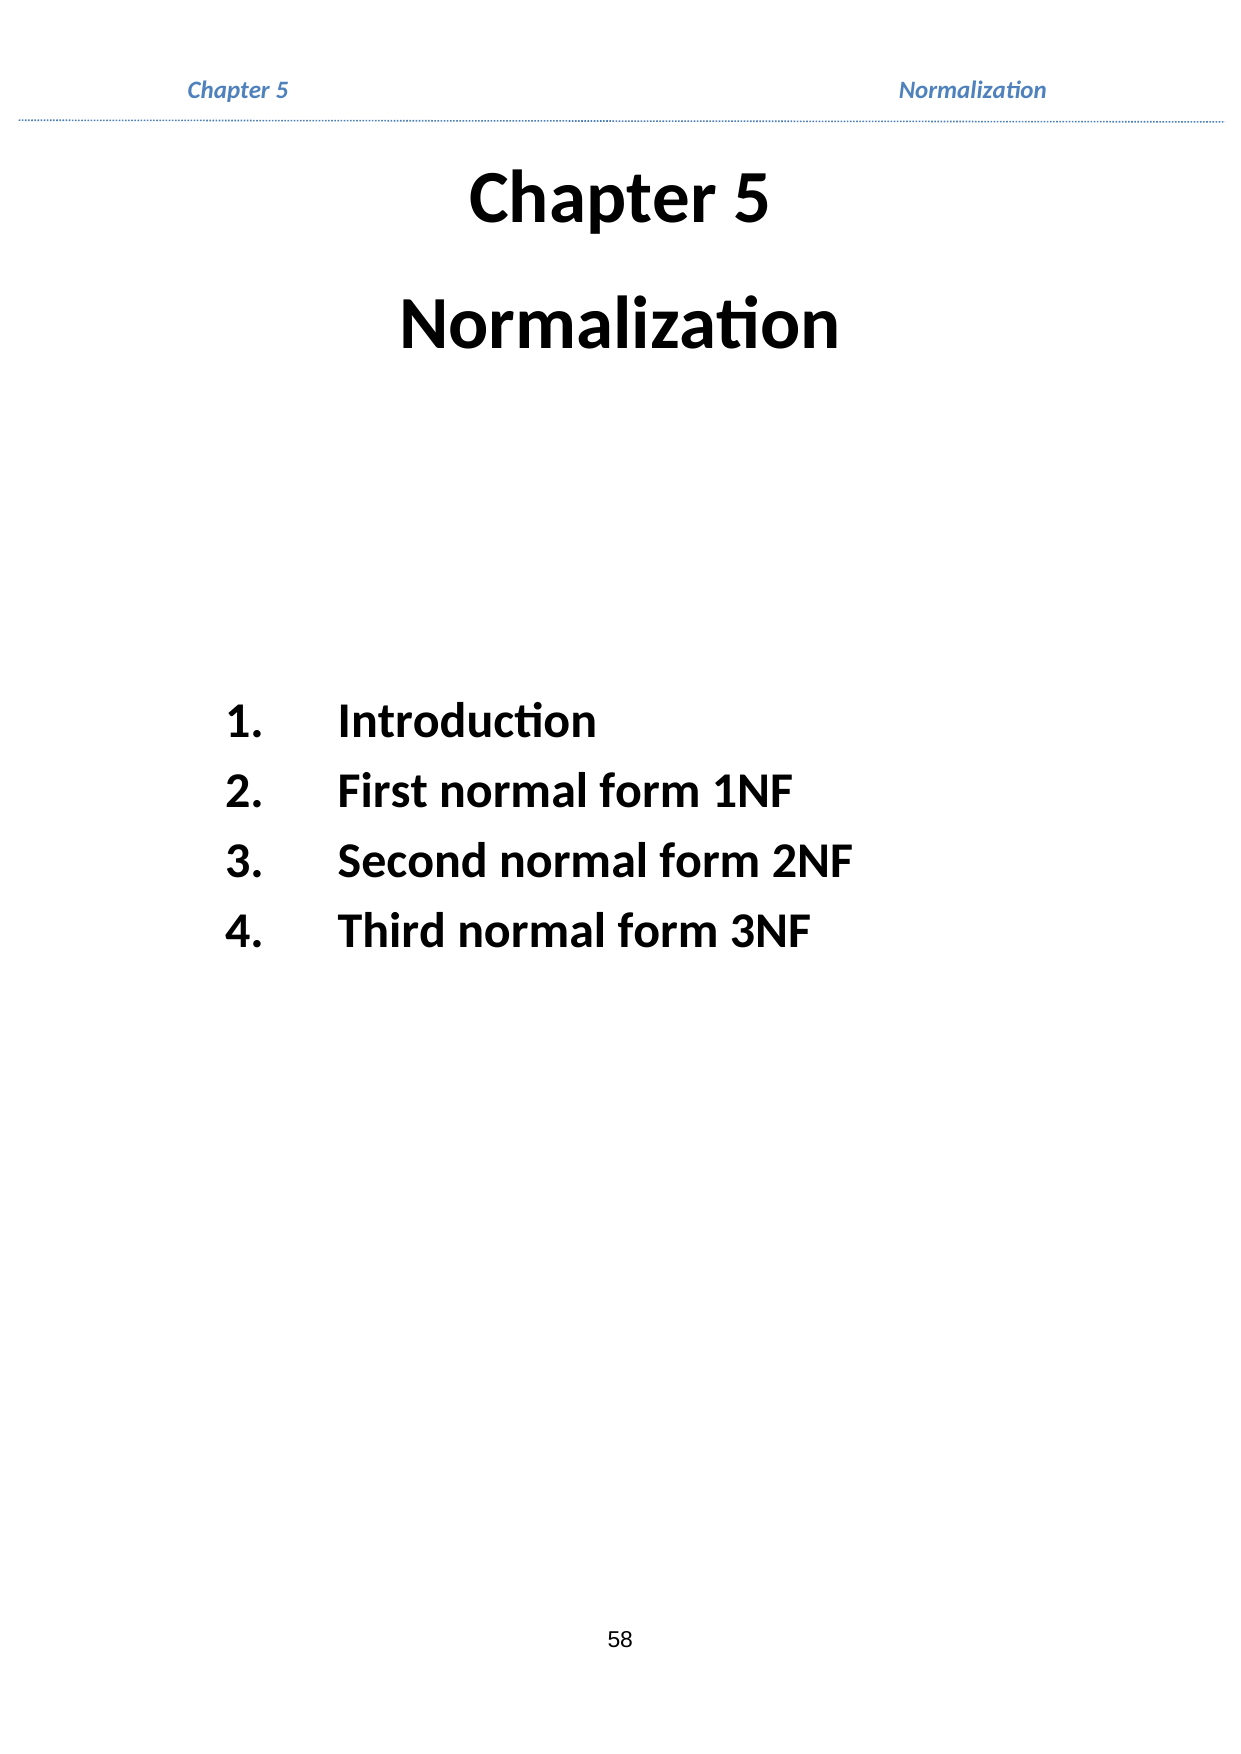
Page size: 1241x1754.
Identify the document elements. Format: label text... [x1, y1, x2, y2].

list Second normal form 2NF [225, 829, 1053, 890]
text Normalization [187, 276, 1053, 368]
list First normal form 1NF [225, 759, 1053, 820]
list Introduction [225, 689, 1053, 750]
list Third normal form 3NF [225, 899, 1053, 960]
text Chapter 5 [187, 150, 1053, 242]
